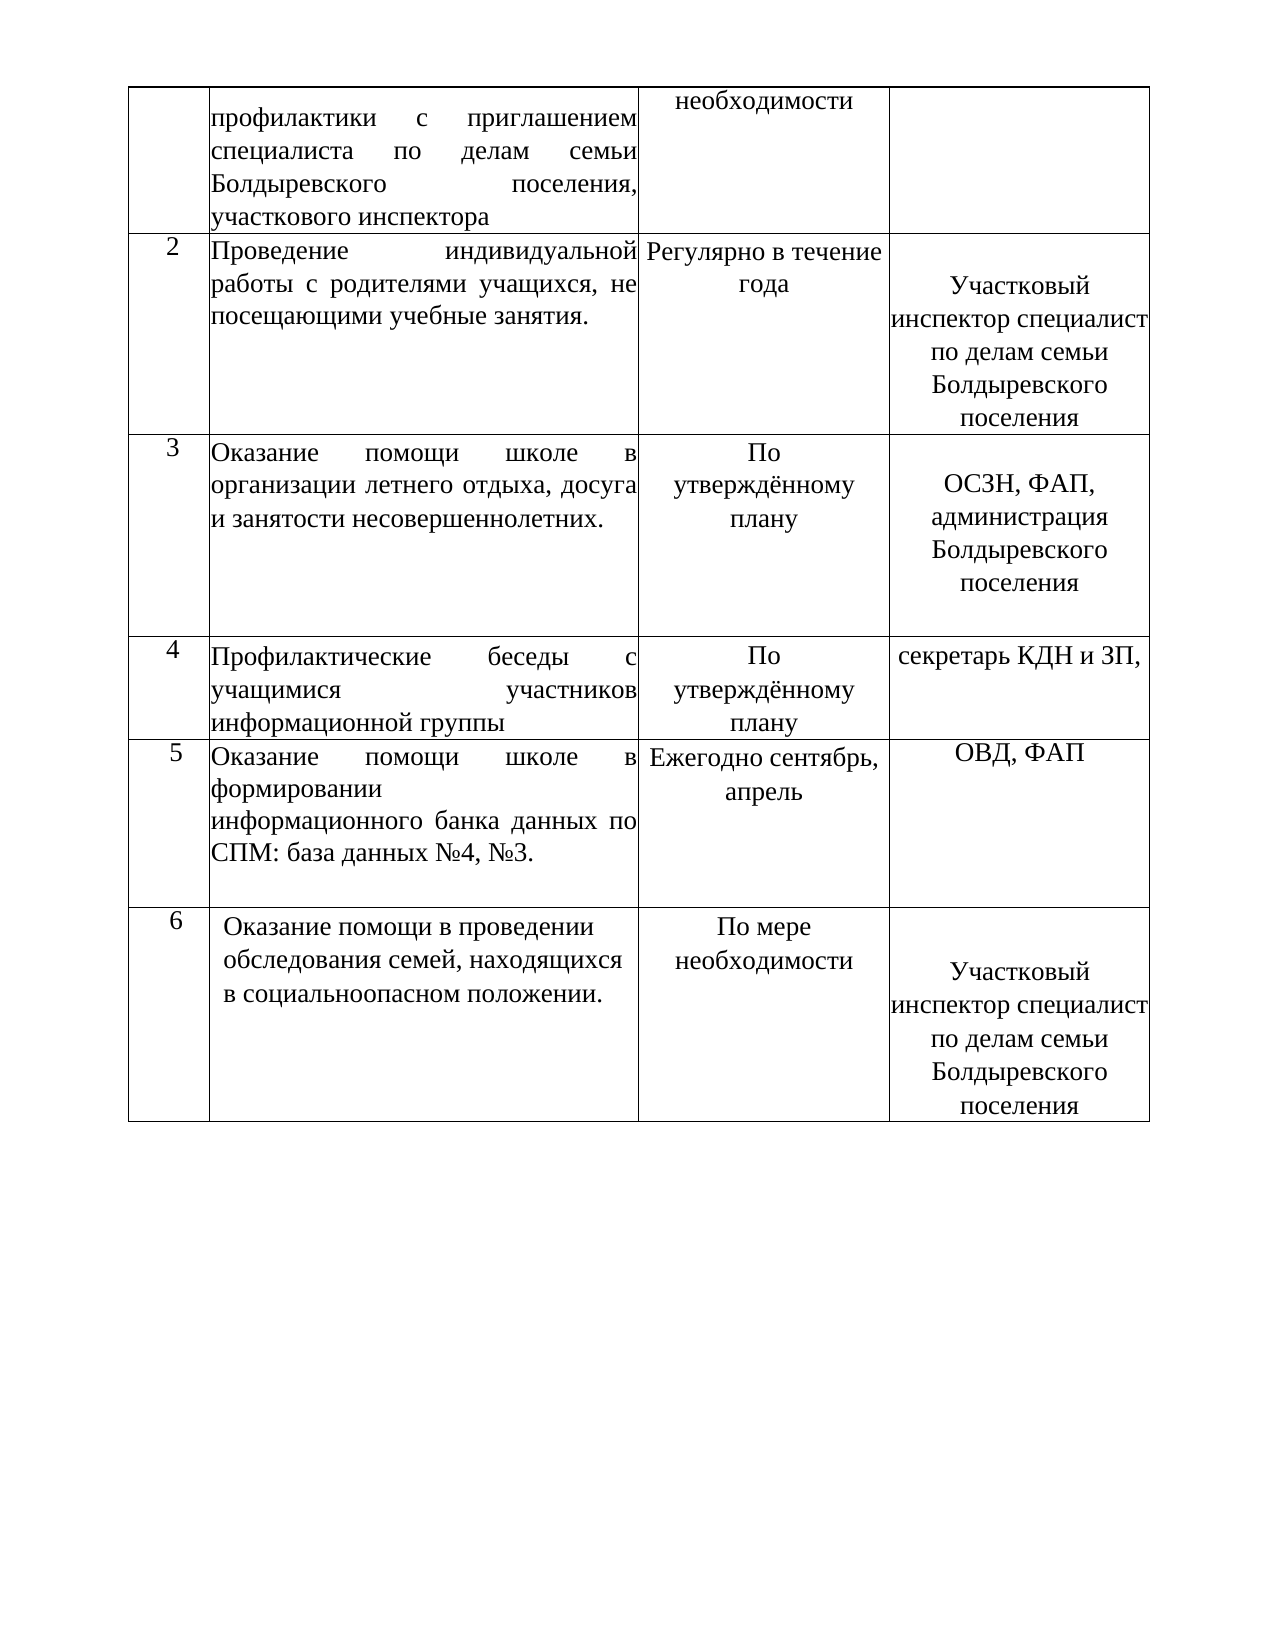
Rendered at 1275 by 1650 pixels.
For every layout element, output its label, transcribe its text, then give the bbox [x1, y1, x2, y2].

table_cell Участковый инспектор специалист по делам семьи Болдыревского поселения [890, 908, 1149, 1121]
table_cell 3 [129, 435, 209, 636]
table_cell Ежегодно сентябрь, апрель [639, 740, 889, 907]
table_header профилактики с приглашением специалиста по делам семьи Болдыревского поселения, участкового инспектора [210, 88, 638, 232]
table_cell ОВД, ФАП [890, 740, 1149, 907]
table_header [890, 88, 1149, 232]
table_cell 4 [129, 637, 209, 738]
table_header [129, 88, 209, 232]
table_cell 2 [129, 234, 209, 433]
table_cell Оказание помощи в проведении обследования семей, находящихся в социальноопасном положении. [210, 908, 638, 1121]
table_cell По мере необходимости [639, 908, 889, 1121]
table_cell Регулярно в течение года [639, 234, 889, 433]
table_cell Оказание помощи школе в формировании информационного банка данных по СПМ: база данных №4, №3. [210, 740, 638, 907]
table_cell Профилактические беседы с учащимися участников информационной группы [210, 637, 638, 738]
table_cell 5 [129, 740, 209, 907]
table_cell По утверждённому плану [639, 435, 889, 636]
table_cell секретарь КДН и ЗП, [890, 637, 1149, 738]
table_cell По утверждённому плану [639, 637, 889, 738]
table_header необходимости [639, 88, 889, 232]
table_cell Проведение индивидуальной работы с родителями учащихся, не посещающими учебные занятия. [210, 234, 638, 433]
table_cell ОСЗН, ФАП, администрация Болдыревского поселения [890, 435, 1149, 636]
table_cell Оказание помощи школе в организации летнего отдыха, досуга и занятости несовершеннолетних. [210, 435, 638, 636]
table_cell 6 [129, 908, 209, 1121]
table_cell Участковый инспектор специалист по делам семьи Болдыревского поселения [890, 234, 1149, 433]
